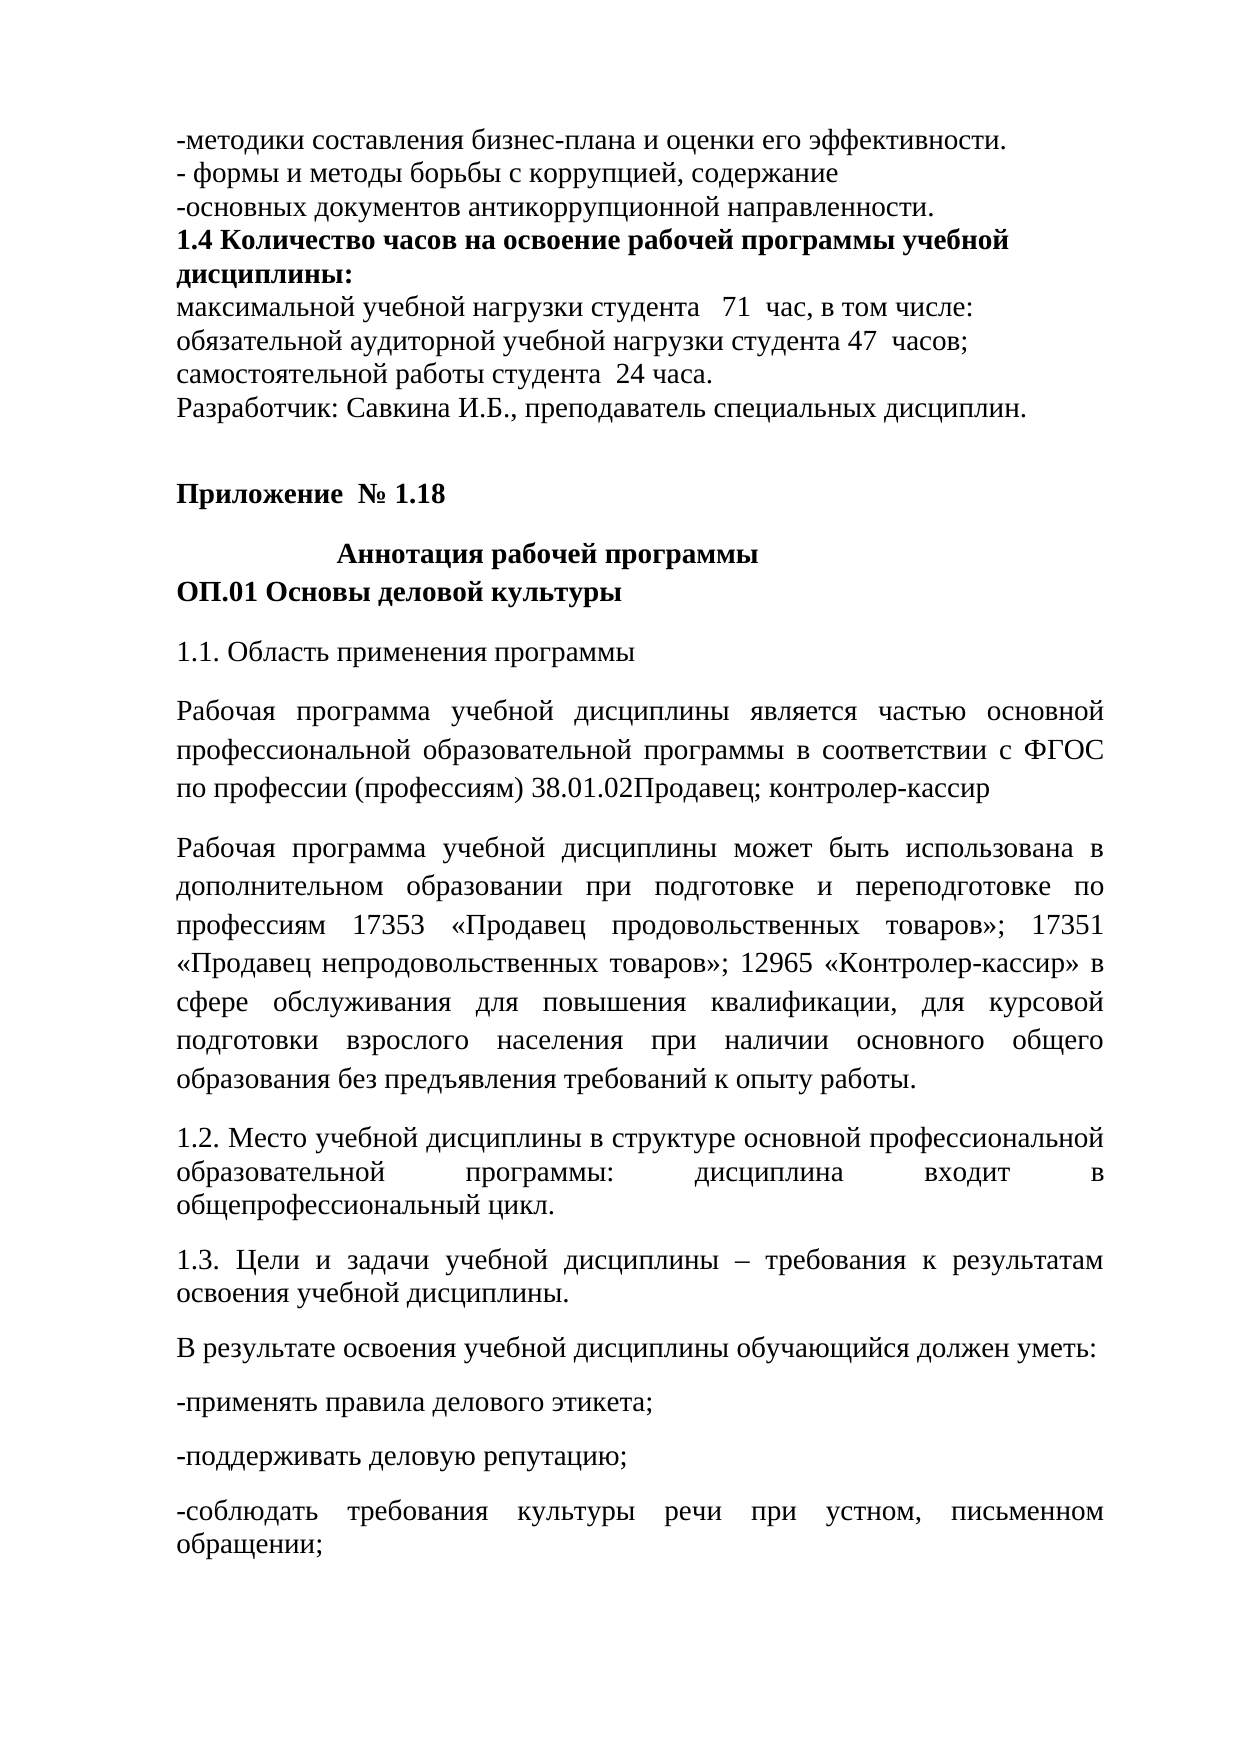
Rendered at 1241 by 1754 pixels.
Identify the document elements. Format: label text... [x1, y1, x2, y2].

text самостоятельной работы студента 24 часа. [176, 357, 1105, 390]
text - формы и методы борьбы с коррупцией, содержание [176, 155, 1105, 189]
text максимальной учебной нагрузки студента 71 час, в том числе: [176, 289, 1105, 323]
text -основных документов антикоррупционной направленности. [176, 189, 1105, 222]
text -поддерживать деловую репутацию; [176, 1438, 1105, 1472]
text 1.4 Количество часов на освоение рабочей программы учебной дисциплины: [176, 222, 1105, 289]
text 1.3. Цели и задачи учебной дисциплины – требования к результатам освоения учебной дисциплины. [176, 1242, 1105, 1309]
text -методики составления бизнес-плана и оценки его эффективности. [176, 122, 1105, 155]
text В результате освоения учебной дисциплины обучающийся должен уметь: [176, 1330, 1105, 1363]
text Аннотация рабочей программы ОП.01 Основы деловой культуры [176, 536, 1105, 608]
text -применять правила делового этикета; [176, 1384, 1105, 1418]
text Приложение № 1.18 [176, 477, 1105, 510]
text Разработчик: Савкина И.Б., преподаватель специальных дисциплин. [176, 390, 1105, 424]
text обязательной аудиторной учебной нагрузки студента 47 часов; [176, 323, 1105, 357]
text 1.1. Область применения программы [176, 634, 1105, 667]
text Рабочая программа учебной дисциплины является частью основной профессиональной образовательной программы в соответствии с ФГОС по профессии (профессиям) 38.01.02Продавец; контролер-кассир [176, 693, 1105, 804]
text -соблюдать требования культуры речи при устном, письменном обращении; [176, 1493, 1105, 1560]
text 1.2. Место учебной дисциплины в структуре основной профессиональной образовательной программы: дисциплина входит в общепрофессиональный цикл. [176, 1120, 1105, 1221]
text Рабочая программа учебной дисциплины может быть использована в дополнительном образовании при подготовке и переподготовке по профессиям 17353 «Продавец продовольственных товаров»; 17351 «Продавец непродовольственных товаров»; 12965 «Контролер-кассир» в сфере обслуживания для повышения квалификации, для курсовой подготовки взрослого населения при наличии основного общего образования без предъявления требований к опыту работы. [176, 830, 1105, 1094]
